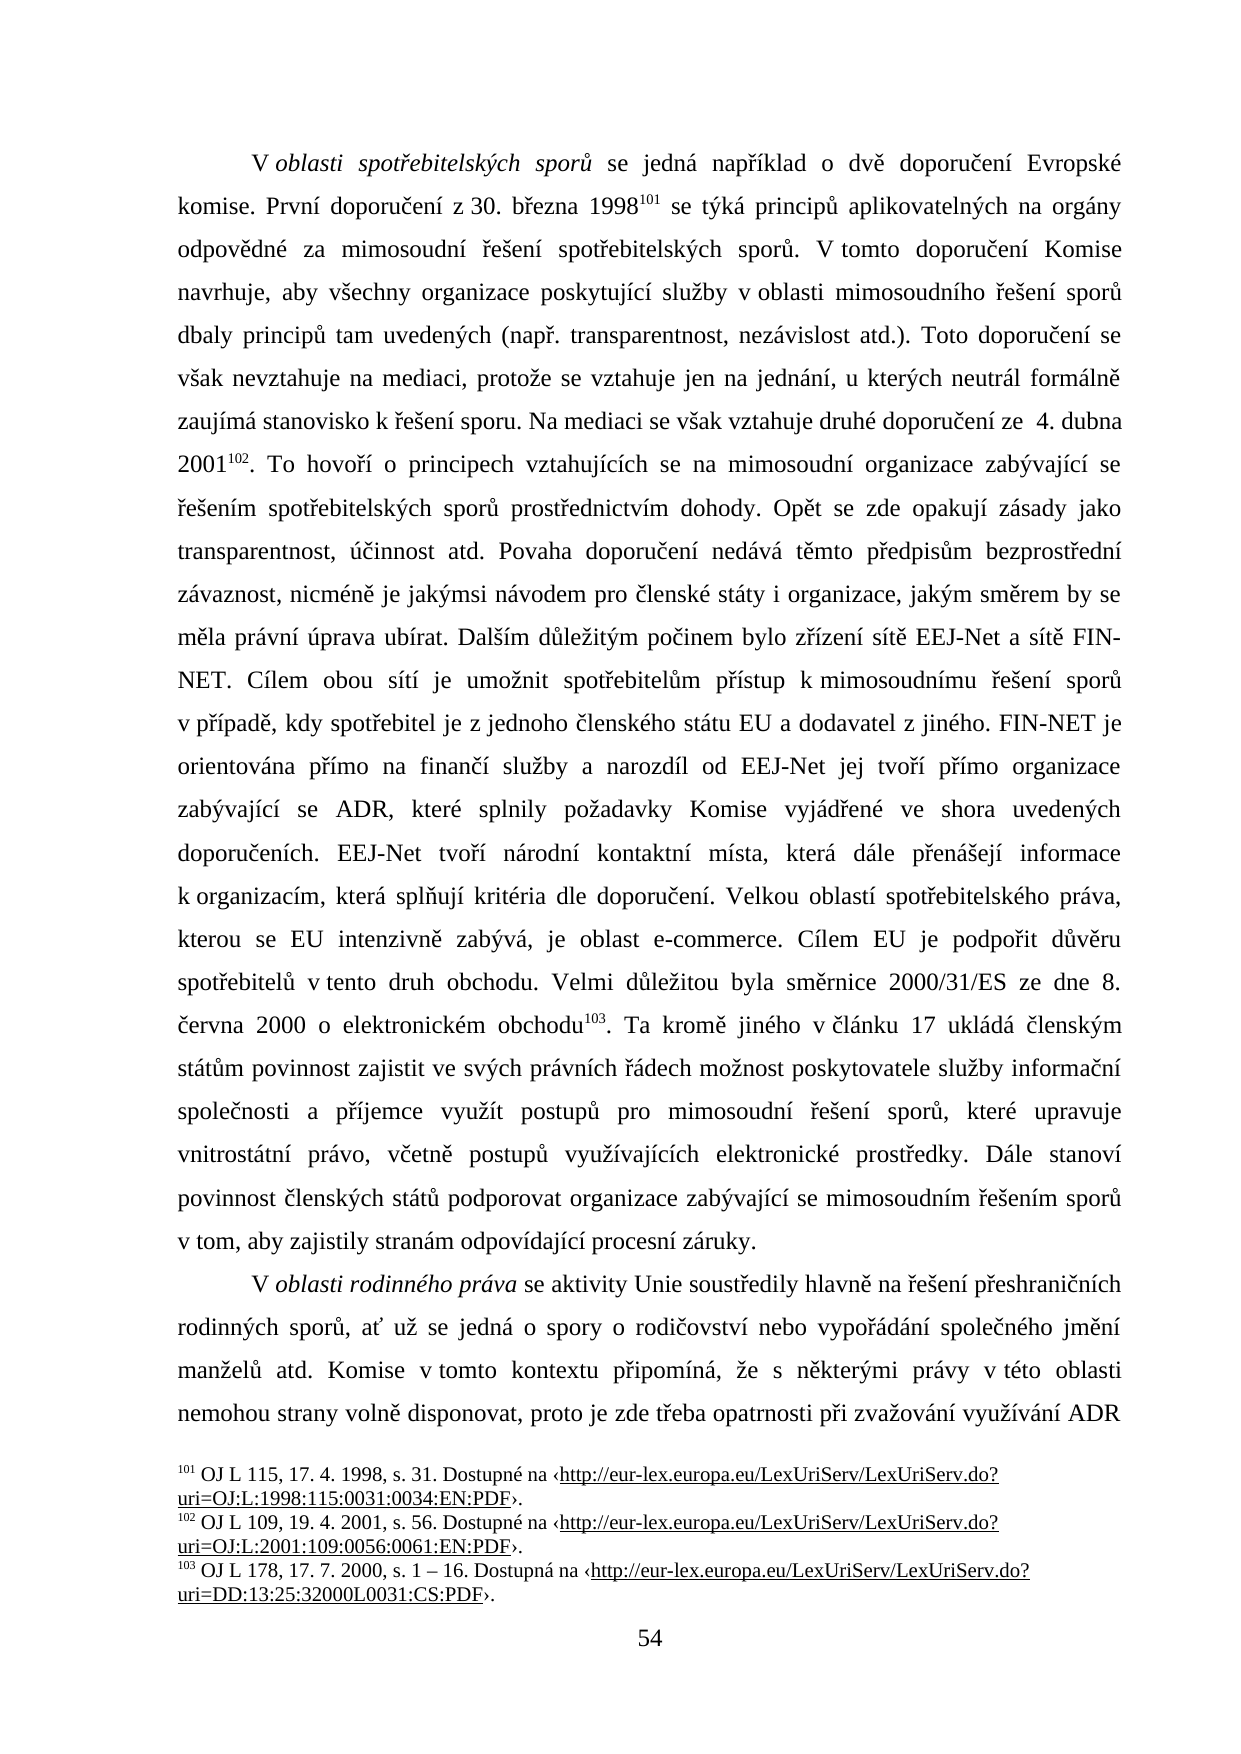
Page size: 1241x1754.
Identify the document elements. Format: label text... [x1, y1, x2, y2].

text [177, 1269, 1122, 1427]
text V oblasti spotřebitelských sporů se jedná například o dvě doporučení Evropské komise. První doporučení z 30. března 1998 se týká principů aplikovatelných na orgány odpovědné za mimosoudní řešení spotřebitelských sporů. V tomto doporučení Komise navrhuje, aby všechny organizace poskytující služby v oblasti mimosoudního řešení sporů dbaly principů tam uvedených (např. transparentnost, nezávislost atd.). Toto doporučení se však nevztahuje na mediaci, protože se vztahuje jen na jednání, u kterých neutrál formálně zaujímá stanovisko k řešení sporu. Na mediaci se však vztahuje druhé doporučení ze 4. dubna 2001. To hovoří o principech vztahujících se na mimosoudní organizace zabývající se řešením spotřebitelských sporů prostřednictvím dohody. Opět se zde opakují zásady jako transparentnost, účinnost atd. Povaha doporučení nedává těmto předpisům bezprostřední závaznost, nicméně je jakýmsi návodem pro členské státy i organizace, jakým směrem by se měla právní úprava ubírat. Dalším důležitým počinem bylo zřízení sítě EEJ-Net a sítě FIN-NET. Cílem obou sítí je umožnit spotřebitelům přístup k mimosoudnímu řešení sporů v případě, kdy spotřebitel je z jednoho členského státu EU a dodavatel z jiného. FIN-NET je orientována přímo na finančí služby a narozdíl od EEJ-Net jej tvoří přímo organizace zabývající se ADR, které splnily požadavky Komise vyjádřené ve shora uvedených doporučeních. EEJ-Net tvoří národní kontaktní místa, která dále přenášejí informace k organizacím, která splňují kritéria dle doporučení. Velkou oblastí spotřebitelského práva, kterou se EU intenzivně zabývá, je oblast e-commerce. Cílem EU je podpořit důvěru spotřebitelů v tento druh obchodu. Velmi důležitou byla směrnice 2000/31/ES ze dne 8. června 2000 o elektronickém obchodu. Ta kromě jiného v článku 17 ukládá členským státům povinnost zajistit ve svých právních řádech možnost poskytovatele služby informační společnosti a příjemce využít postupů pro mimosoudní řešení sporů, které upravuje vnitrostátní právo, včetně postupů využívajících elektronické prostředky. Dále stanoví povinnost členských států podporovat organizace zabývající se mimosoudním řešením sporů v tom, aby zajistily stranám odpovídající procesní záruky. [177, 148, 1122, 1254]
